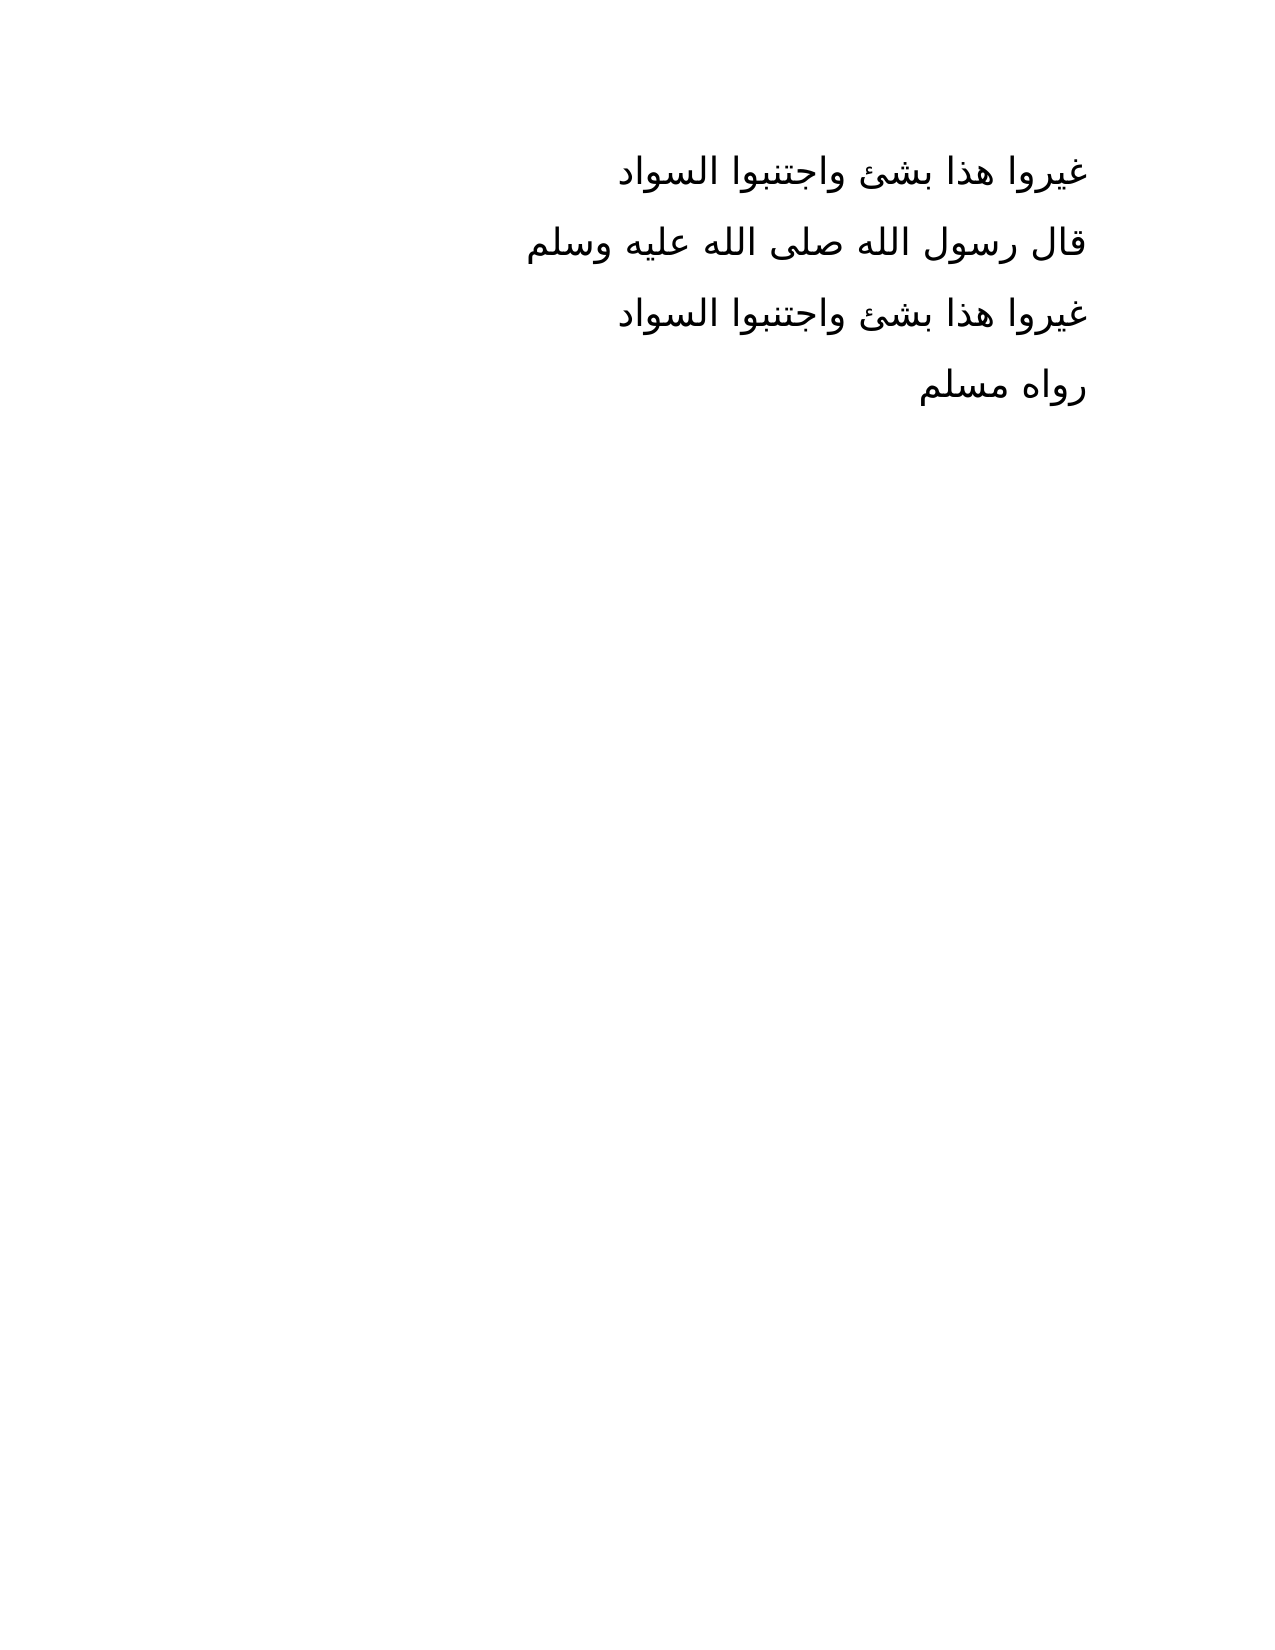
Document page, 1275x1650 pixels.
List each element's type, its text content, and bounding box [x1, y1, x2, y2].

text رواه مسلم [187, 363, 1087, 406]
text غيروا هذا بشئ واجتنبوا السواد [187, 292, 1087, 336]
text قال رسول الله صلى الله عليه وسلم [187, 221, 1087, 264]
text غيروا هذا بشئ واجتنبوا السواد [187, 150, 1087, 194]
